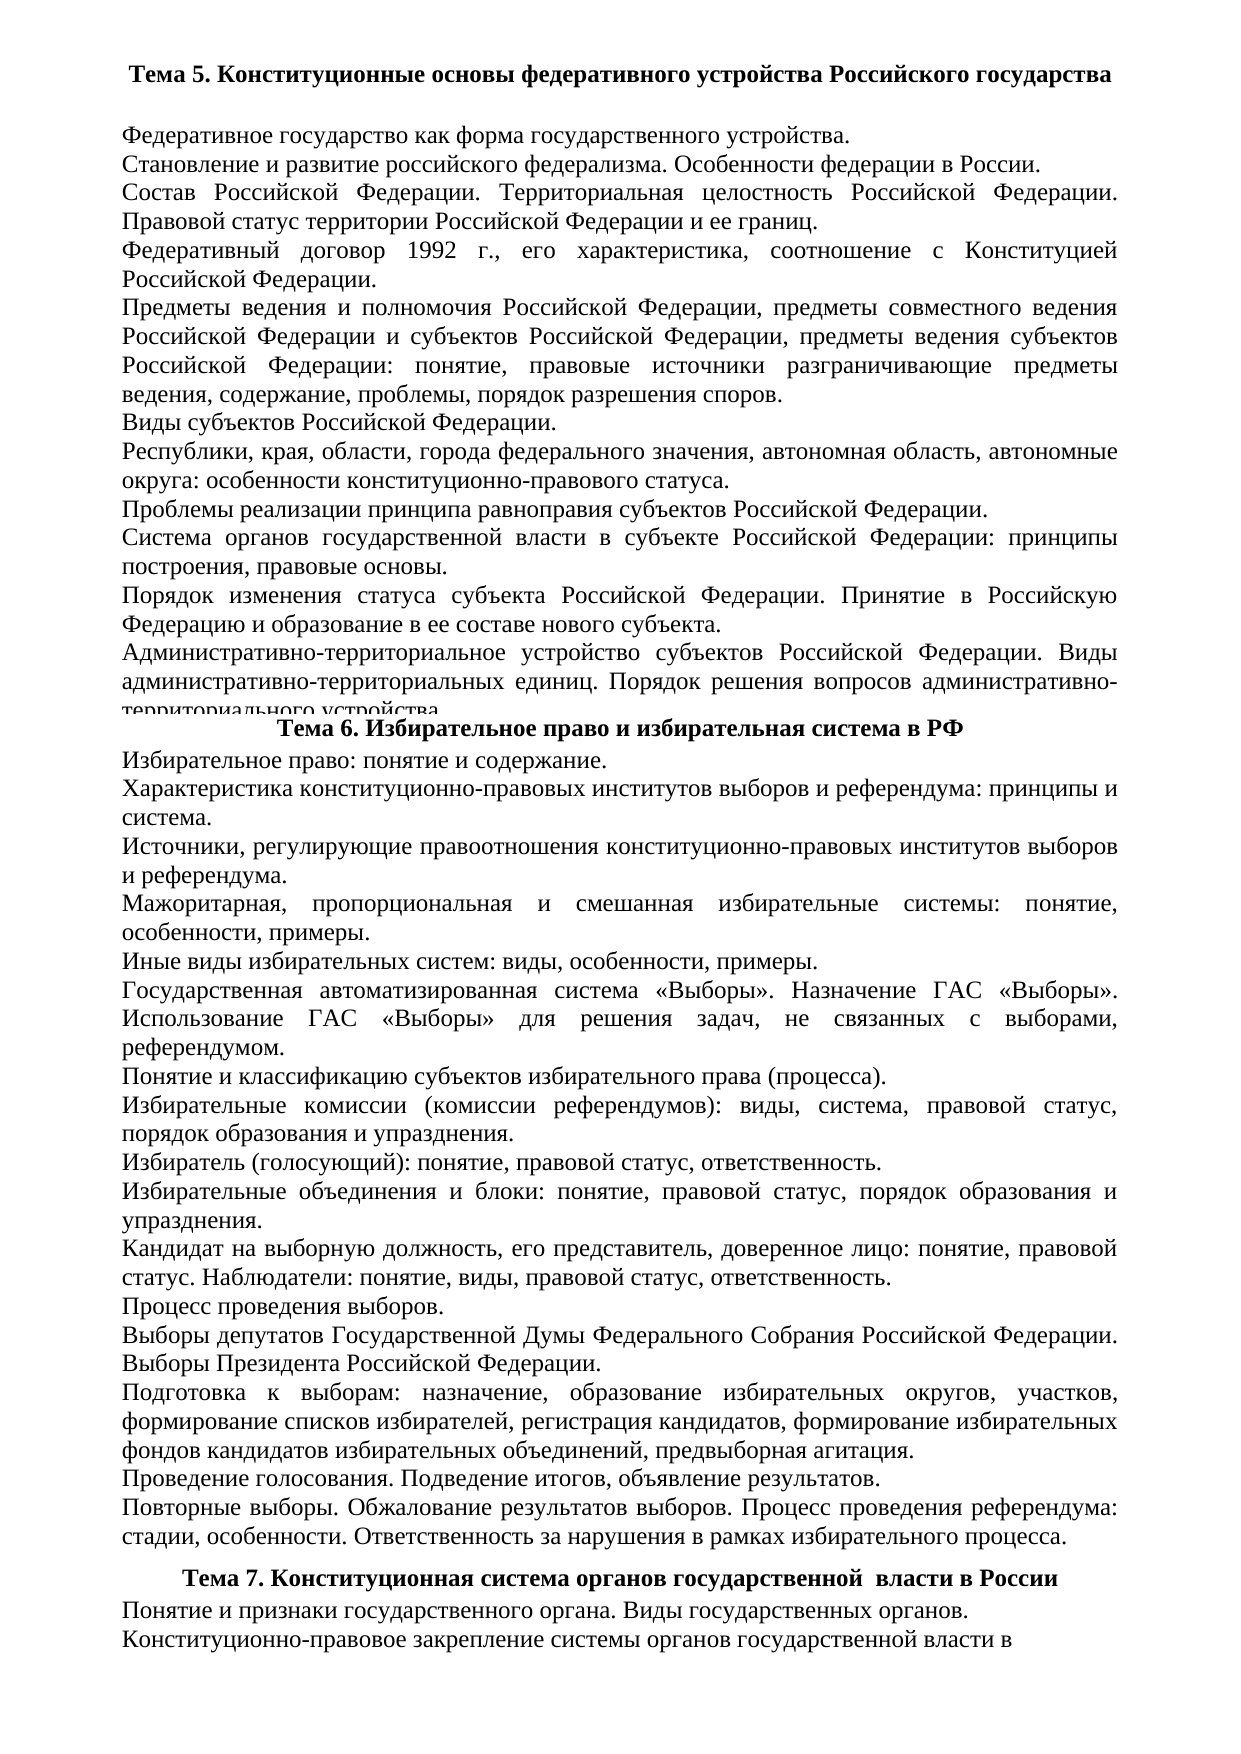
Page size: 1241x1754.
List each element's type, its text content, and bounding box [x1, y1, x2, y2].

table_cell Тема 6. Избирательное право и избирательная система в РФ [118, 713, 1122, 745]
table_cell Тема 7. Конституционная система органов государственной власти в России [118, 1563, 1122, 1595]
table_header Тема 5. Конституционные основы федеративного устройства Российского государства [118, 59, 1122, 120]
table_cell Избирательное право: понятие и содержание. Характеристика конституционно-правовых институтов выборов и референдума: принципы и система. Источники, регулирующие правоотношения конституционно-правовых институтов выборов и референдума. Мажоритарная, пропорциональная и смешанная избирательные системы: понятие, особенности, примеры. Иные виды избирательных систем: виды, особенности, примеры. Государственная автоматизированная система «Выборы». Назначение ГАС «Выборы». Использование ГАС «Выборы» для решения задач, не связанных с выборами, референдумом. Понятие и классификацию субъектов избирательного права (процесса). Избирательные комиссии (комиссии референдумов): виды, система, правовой статус, порядок образования и упразднения. Избиратель (голосующий): понятие, правовой статус, ответственность. Избирательные объединения и блоки: понятие, правовой статус, порядок образования и упразднения. Кандидат на выборную должность, его представитель, доверенное лицо: понятие, правовой статус. Наблюдатели: понятие, виды, правовой статус, ответственность. Процесс проведения выборов. Выборы депутатов Государственной Думы Федерального Собрания Российской Федерации. Выборы Президента Российской Федерации. Подготовка к выборам: назначение, образование избирательных округов, участков, формирование списков избирателей, регистрация кандидатов, формирование избирательных фондов кандидатов избирательных объединений, предвыборная агитация. Проведение голосования. Подведение итогов, объявление результатов. Повторные выборы. Обжалование результатов выборов. Процесс проведения референдума: стадии, особенности. Ответственность за нарушения в рамках избирательного процесса. [118, 745, 1122, 1563]
table_cell Понятие и признаки государственного органа. Виды государственных органов. Конституционно-правовое закрепление системы органов государственной власти в [118, 1595, 1122, 1662]
table_cell Федеративное государство как форма государственного устройства. Становление и развитие российского федерализма. Особенности федерации в России. Состав Российской Федерации. Территориальная целостность Российской Федерации. Правовой статус территории Российской Федерации и ее границ. Федеративный договор 1992 г., его характеристика, соотношение с Конституцией Российской Федерации. Предметы ведения и полномочия Российской Федерации, предметы совместного ведения Российской Федерации и субъектов Российской Федерации, предметы ведения субъектов Российской Федерации: понятие, правовые источники разграничивающие предметы ведения, содержание, проблемы, порядок разрешения споров. Виды субъектов Российской Федерации. Республики, края, области, города федерального значения, автономная область, автономные округа: особенности конституционно-правового статуса. Проблемы реализации принципа равноправия субъектов Российской Федерации. Система органов государственной власти в субъекте Российской Федерации: принципы построения, правовые основы. Порядок изменения статуса субъекта Российской Федерации. Принятие в Российскую Федерацию и образование в ее составе нового субъекта. Административно-территориальное устройство субъектов Российской Федерации. Виды административно-территориальных единиц. Порядок решения вопросов административно-территориального устройства. [118, 120, 1122, 713]
